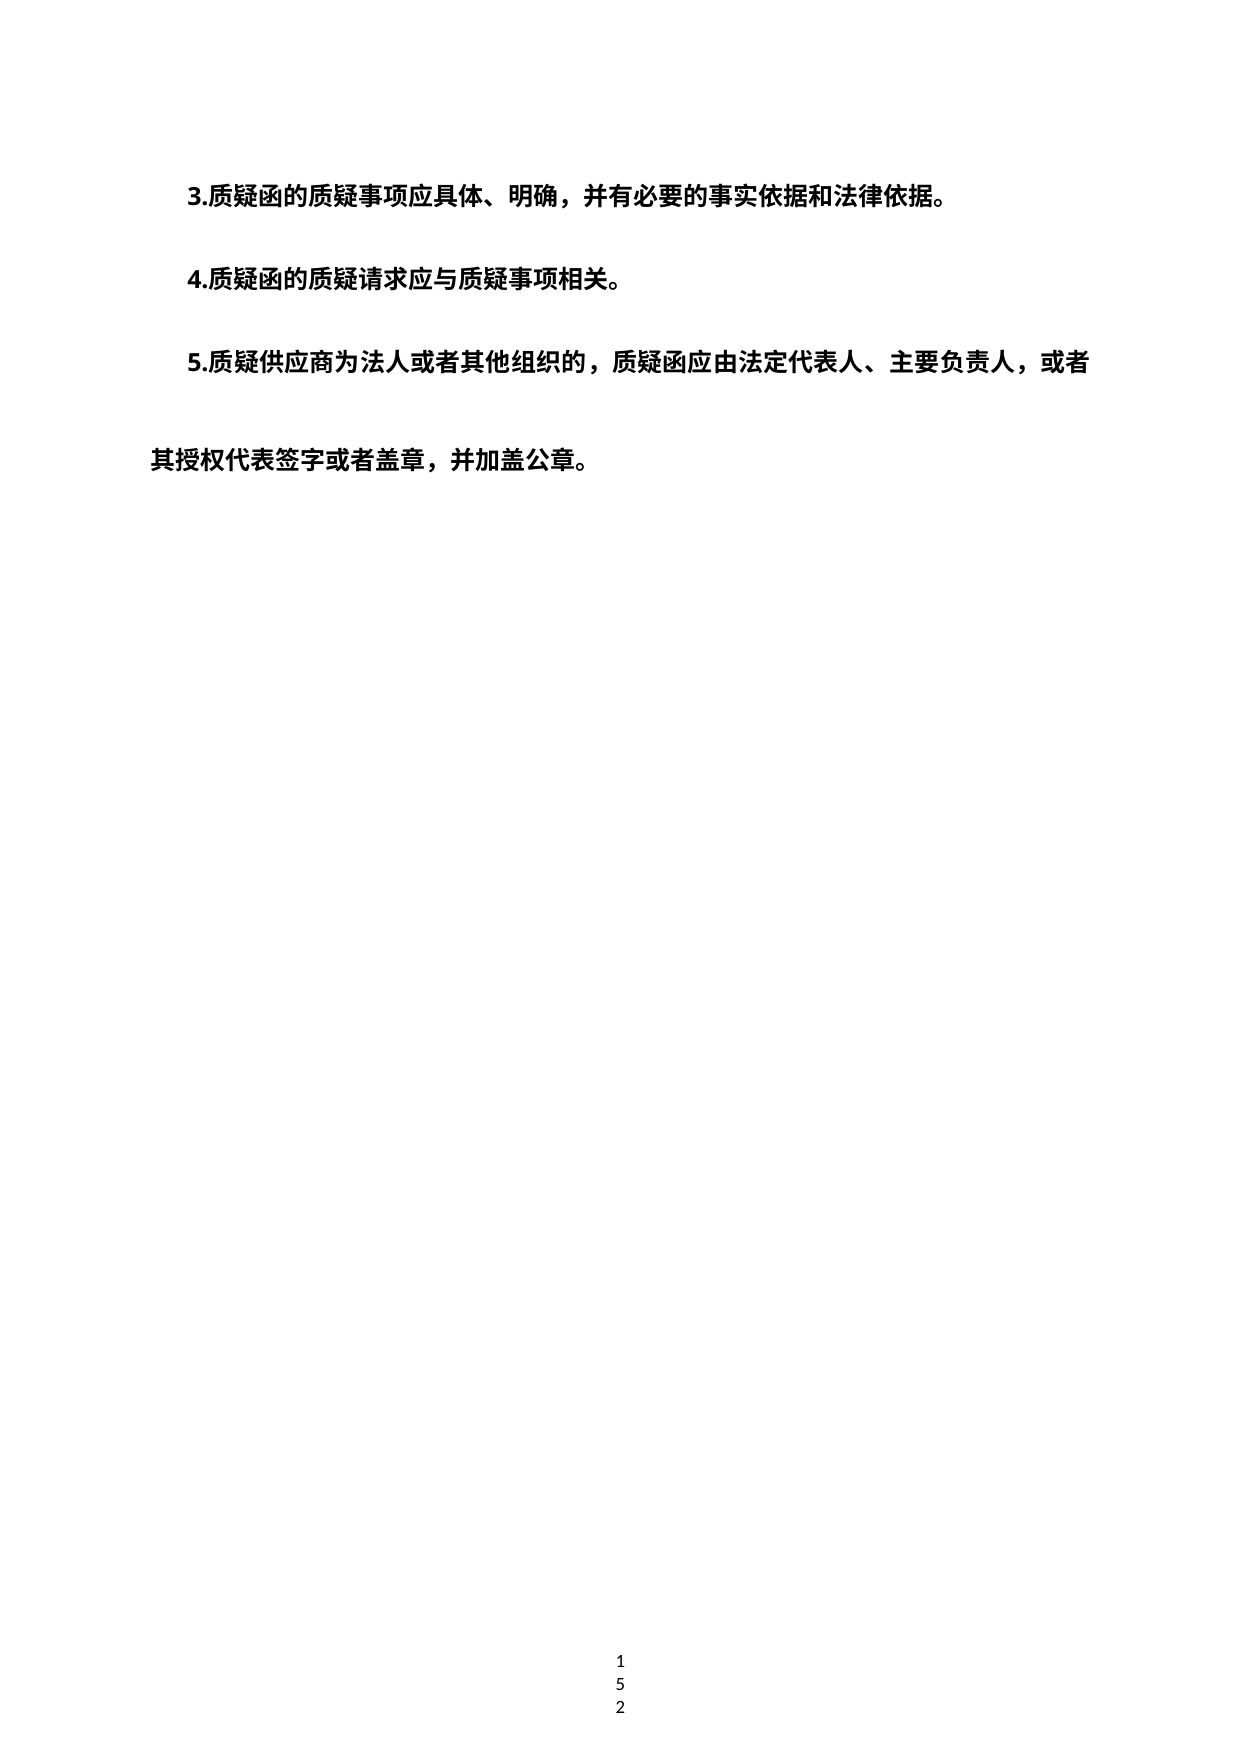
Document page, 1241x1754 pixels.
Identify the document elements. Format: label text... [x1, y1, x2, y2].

text 4.质疑函的质疑请求应与质疑事项相关。 [150, 245, 1093, 310]
text 5.质疑供应商为法人或者其他组织的，质疑函应由法定代表人、主要负责人，或者其授权代表签字或者盖章，并加盖公章。 [150, 328, 1093, 491]
text 3.质疑函的质疑事项应具体、明确，并有必要的事实依据和法律依据。 [150, 162, 1093, 227]
